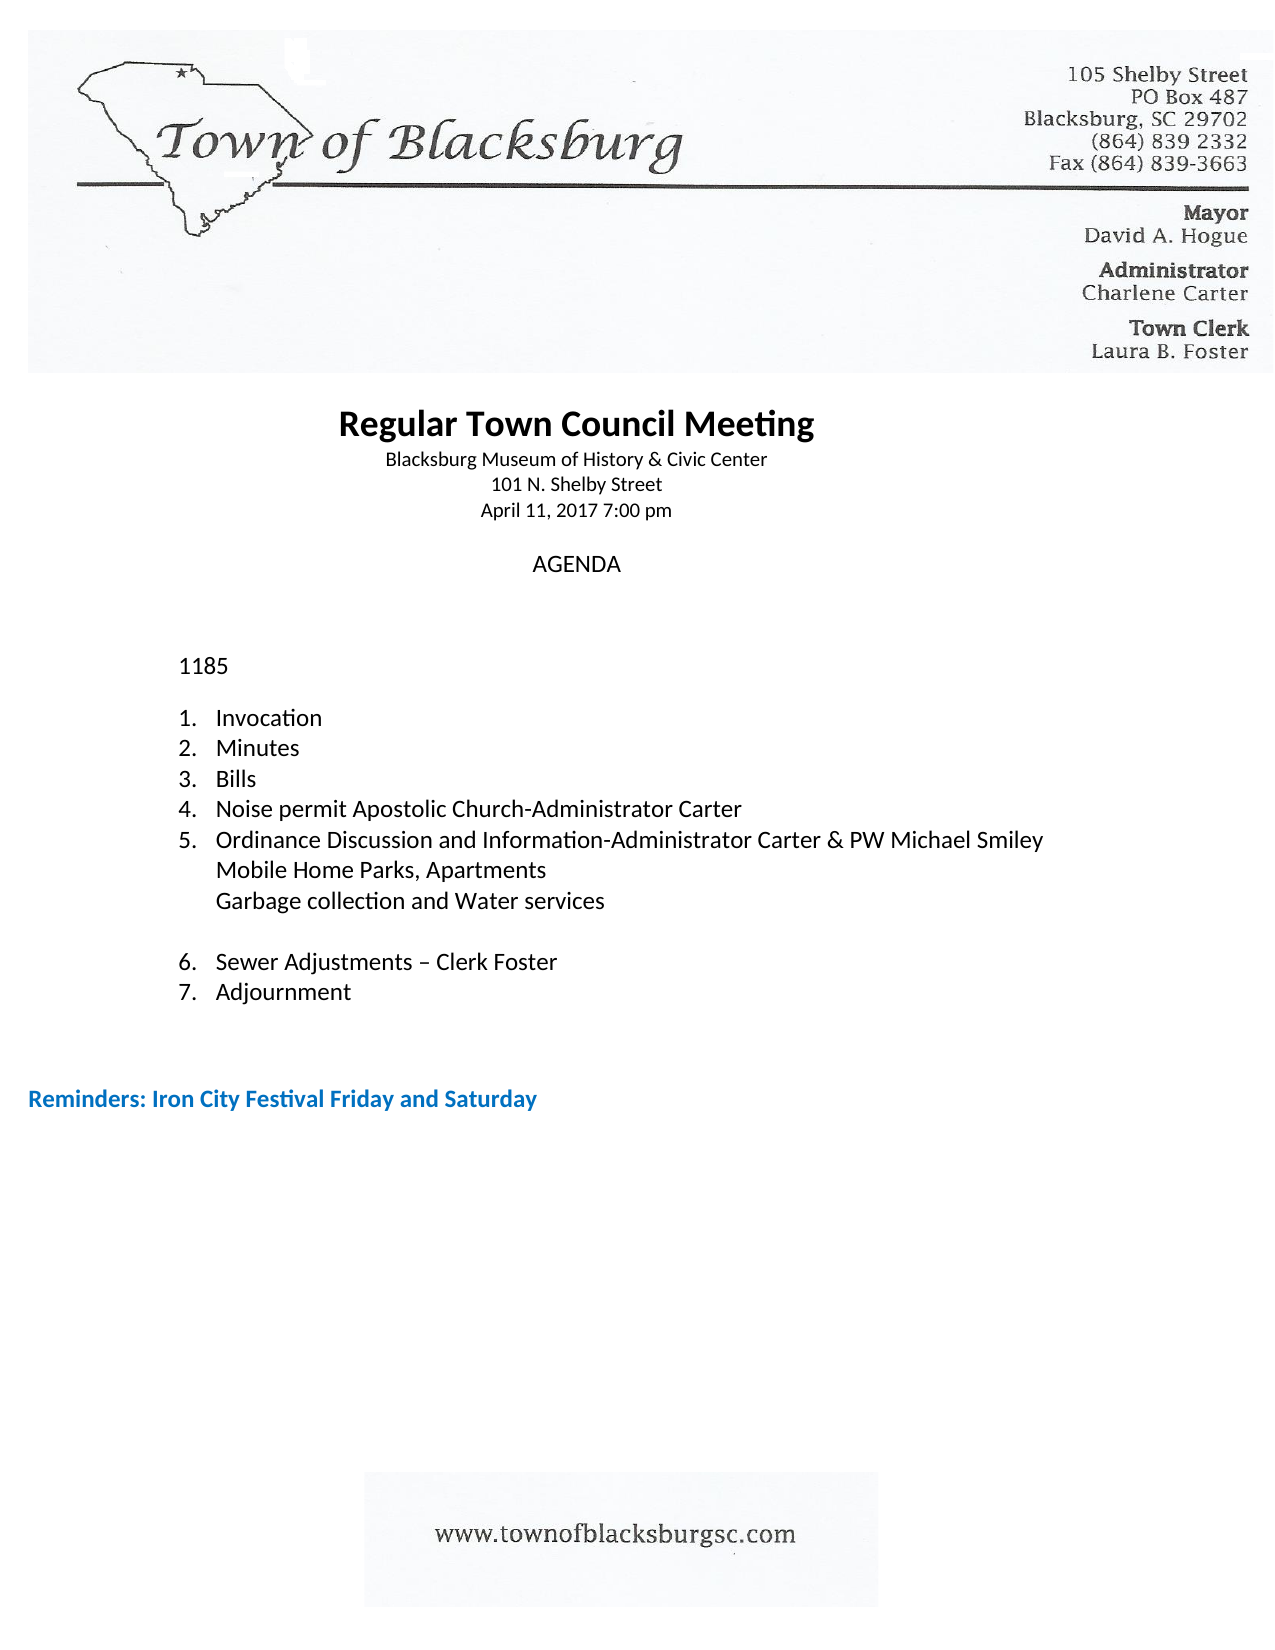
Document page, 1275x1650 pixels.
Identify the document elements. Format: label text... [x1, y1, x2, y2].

list Invocation [178, 702, 1125, 732]
picture [364, 1472, 879, 1607]
list Sewer Adjustments – Clerk Foster [178, 946, 1125, 976]
text AGENDA [28, 548, 1125, 578]
text Regular Town Council Meeting [28, 400, 1125, 446]
text April 11, 2017 7:00 pm [28, 497, 1125, 522]
list Noise permit Apostolic Church-Administrator Carter [178, 793, 1125, 824]
text Reminders: Iron City Festival Friday and Saturday [28, 1084, 1125, 1114]
list Adjournment [178, 976, 1125, 1007]
list Minutes [178, 732, 1125, 763]
text 1185 [103, 650, 1125, 681]
list Garbage collection and Water services [216, 885, 1125, 915]
picture [28, 30, 1274, 373]
text 101 N. Shelby Street [28, 471, 1125, 497]
list Mobile Home Parks, Apartments [216, 854, 1125, 885]
list Ordinance Discussion and Information-Administrator Carter & PW Michael Smiley [178, 824, 1125, 854]
text Blacksburg Museum of History & Civic Center [28, 446, 1125, 471]
list Bills [178, 763, 1125, 793]
